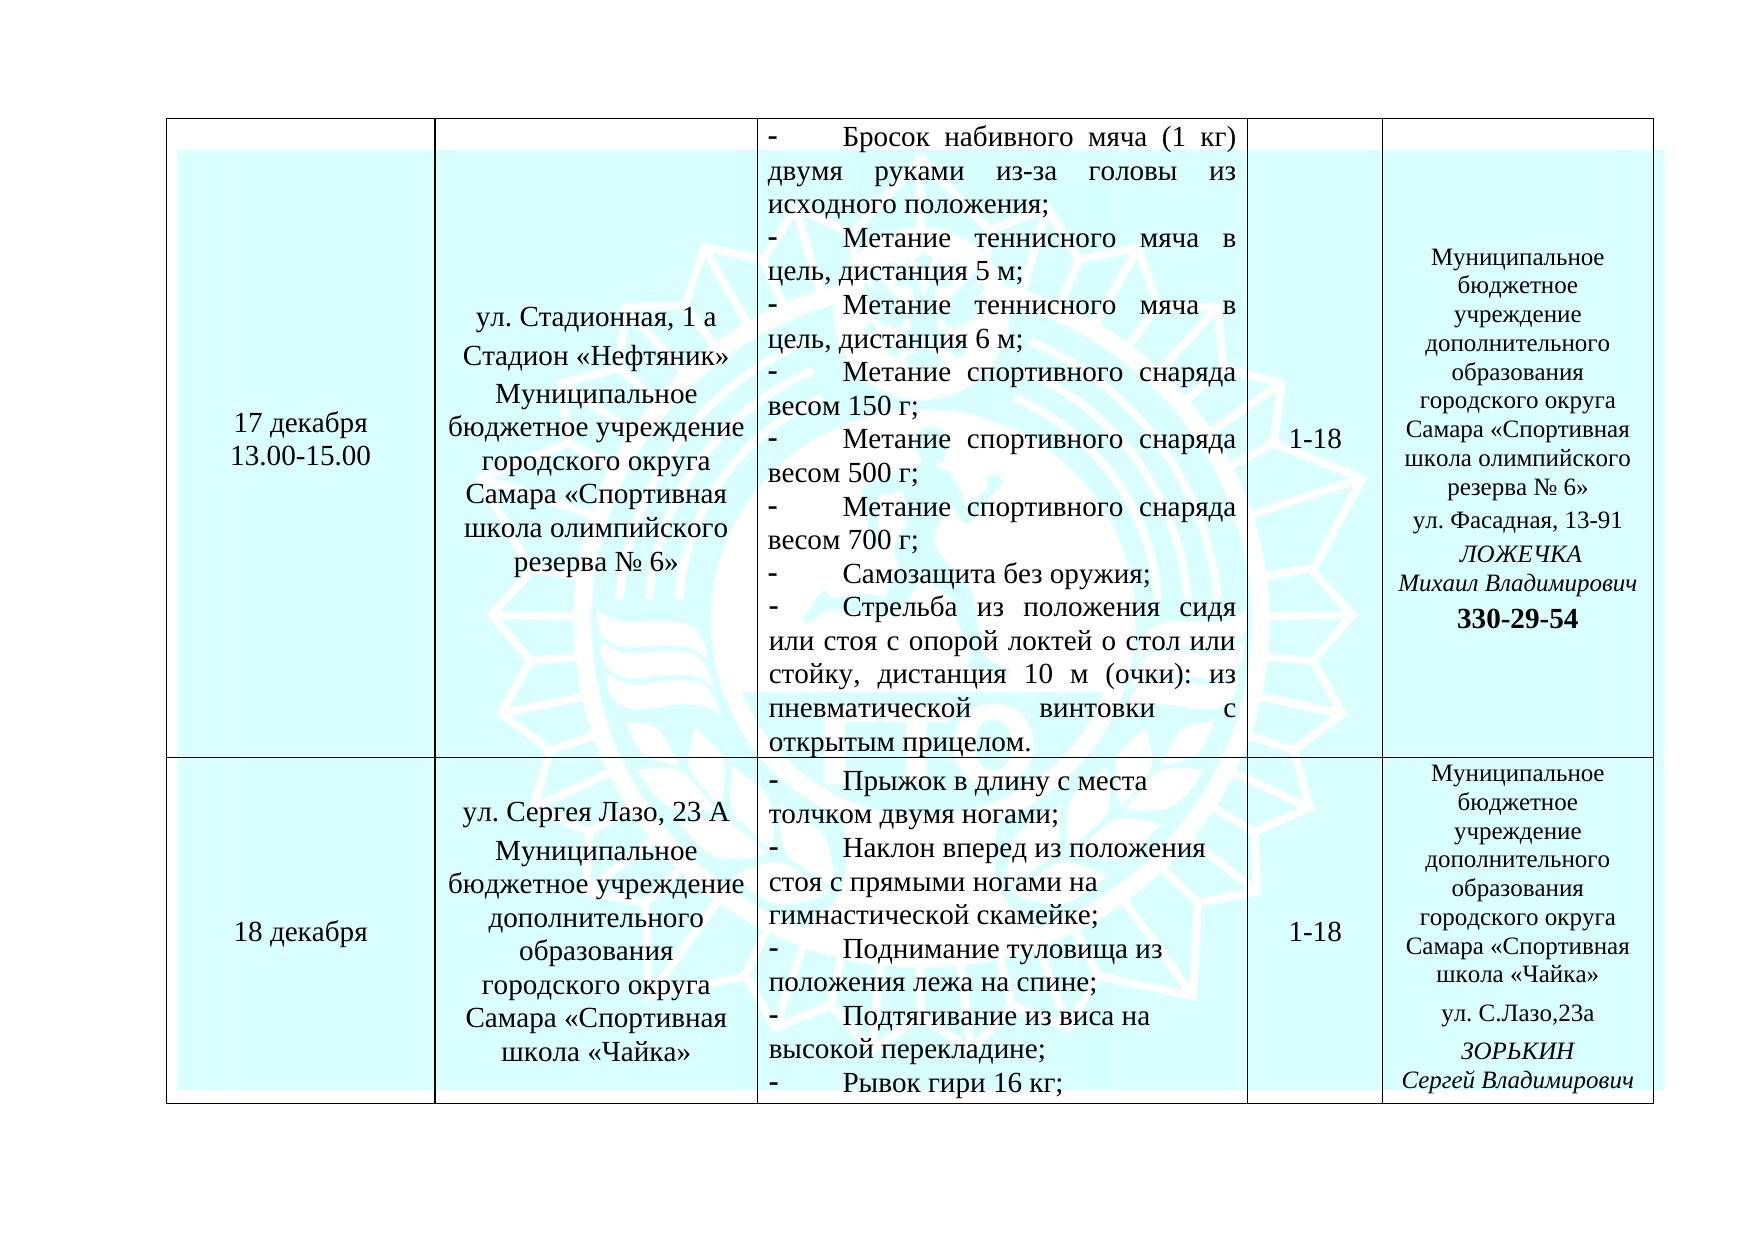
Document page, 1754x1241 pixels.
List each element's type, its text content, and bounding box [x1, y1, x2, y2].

table_cell 17 декабря 13.00-15.00 [167, 119, 434, 757]
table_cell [758, 758, 1247, 1103]
table_cell Муниципальное бюджетное учреждение дополнительного образования городского округа Самара «Спортивная школа олимпийского резерва № 6» ул. Фасадная, 13-91 ЛОЖЕЧКА Михаил Владимирович 330-29-54 [1383, 119, 1653, 757]
table_cell 1-18 [1248, 119, 1382, 757]
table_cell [1383, 758, 1653, 1103]
table_cell ул. Стадионная, 1 а Стадион «Нефтяник» Муниципальное бюджетное учреждение городского округа Самара «Спортивная школа олимпийского резерва № 6» [436, 119, 757, 757]
table_cell 18 декабря [167, 758, 434, 1103]
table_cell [436, 758, 757, 1103]
table_cell 1-18 [1248, 758, 1382, 1103]
table_cell Бросок набивного мяча (1 кг) двумя руками из-за головы из исходного положения; Метание теннисного мяча в цель, дистанция 5 м; Метание теннисного мяча в цель, дистанция 6 м; Метание спортивного снаряда весом 150 г; Метание спортивного снаряда весом 500 г; Метание спортивного снаряда весом 700 г; Самозащита без оружия; Стрельба из положения сидя или стоя с опорой локтей о стол или стойку, дистанция 10 м (очки): из пневматической винтовки с открытым прицелом. [758, 119, 1247, 757]
